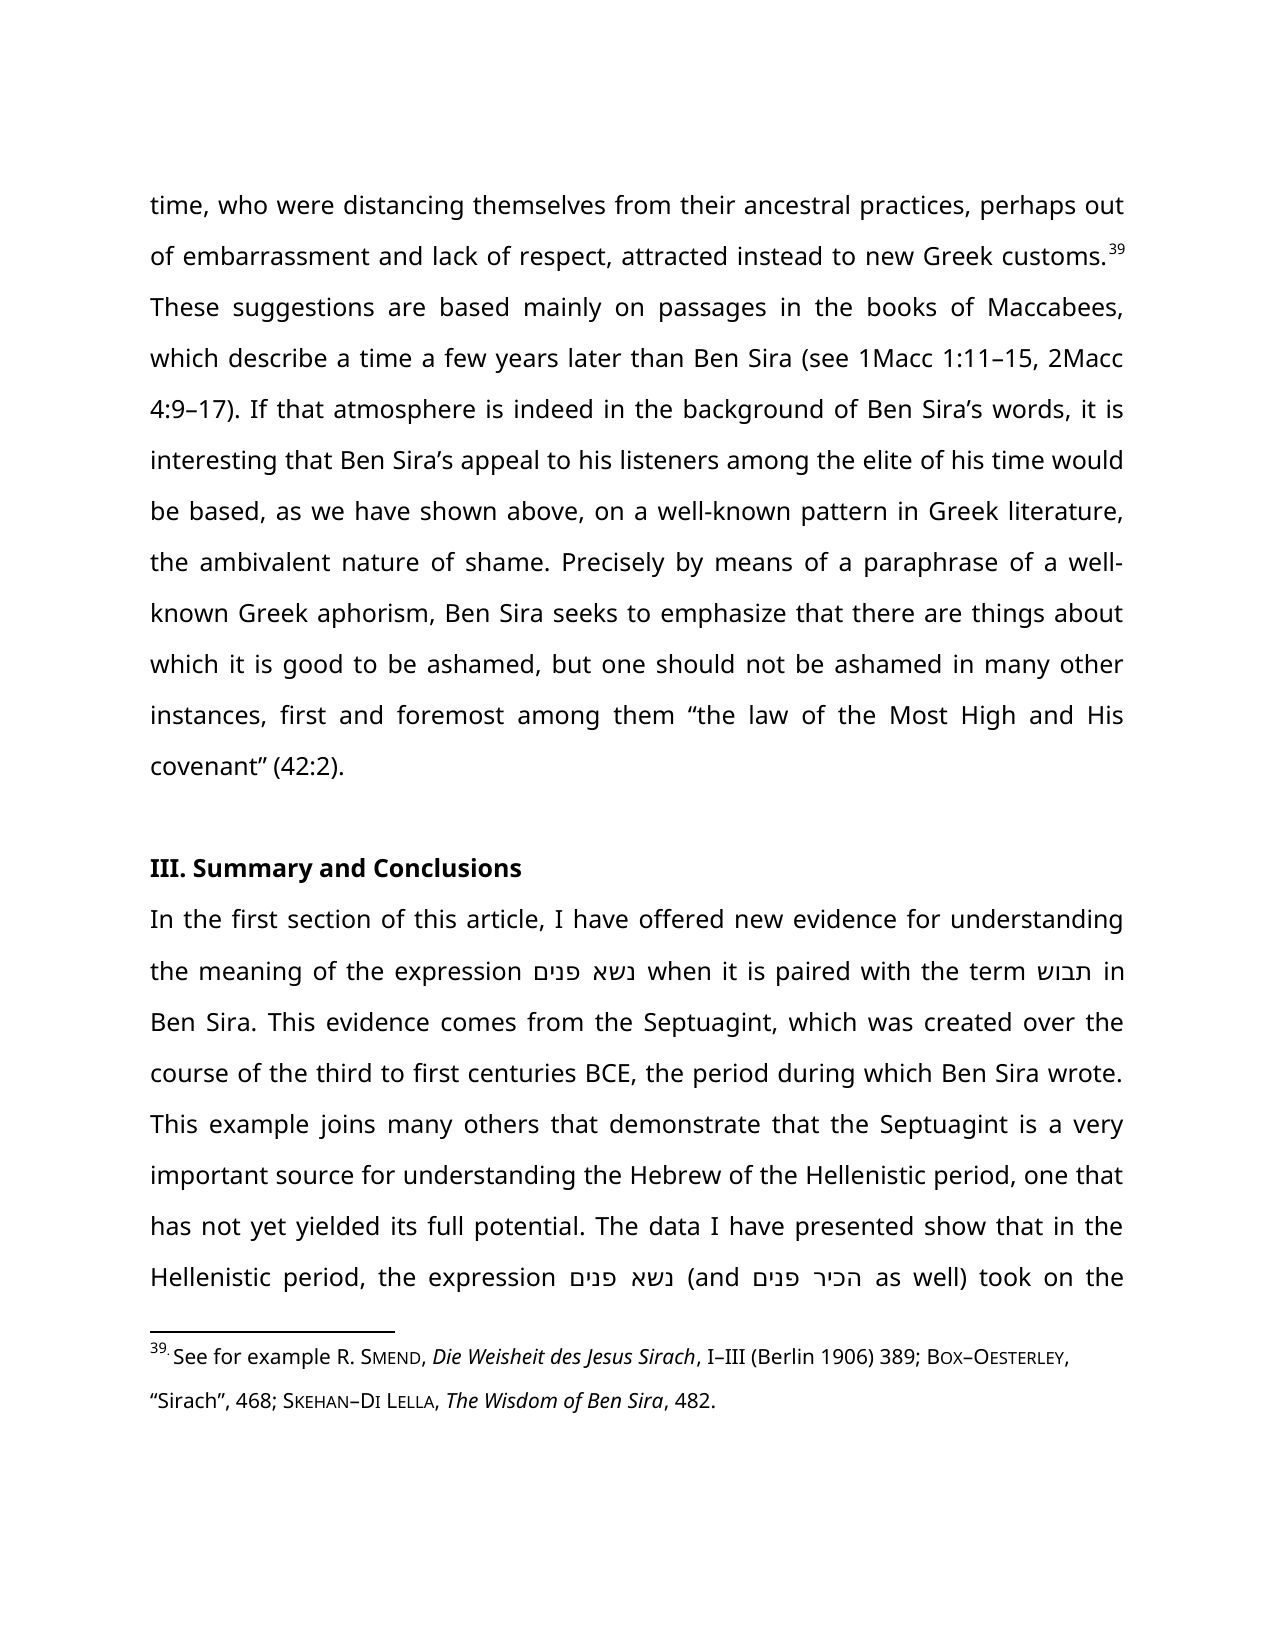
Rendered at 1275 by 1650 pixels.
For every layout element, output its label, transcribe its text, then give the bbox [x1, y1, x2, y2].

text Several scholars, such as Rudolf Smend and Alexander A. Di Lella, have suggested that what Ben Sira writes in the section dealing with shame, and especially his observation that one should not be ashamed על תורת עליון וחק (“of the law of the Most High and His covenant”, 42:2 [M]) is directed at the elite of his time, who were distancing themselves from their ancestral practices, perhaps out of embarrassment and lack of respect, attracted instead to new Greek customs. These suggestions are based mainly on passages in the books of Maccabees, which describe a time a few years later than Ben Sira (see 1Macc 1:11–15, 2Macc 4:9–17). If that atmosphere is indeed in the background of Ben Sira’s words, it is interesting that Ben Sira’s appeal to his listeners among the elite of his time would be based, as we have shown above, on a well-known pattern in Greek literature, the ambivalent nature of shame. Precisely by means of a paraphrase of a well-known Greek aphorism, Ben Sira seeks to emphasize that there are things about which it is good to be ashamed, but one should not be ashamed in many other instances, first and foremost among them “the law of the Most High and His covenant” (42:2). [150, 187, 1125, 783]
text III. Summary and Conclusions [150, 851, 1125, 885]
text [150, 902, 1125, 1293]
